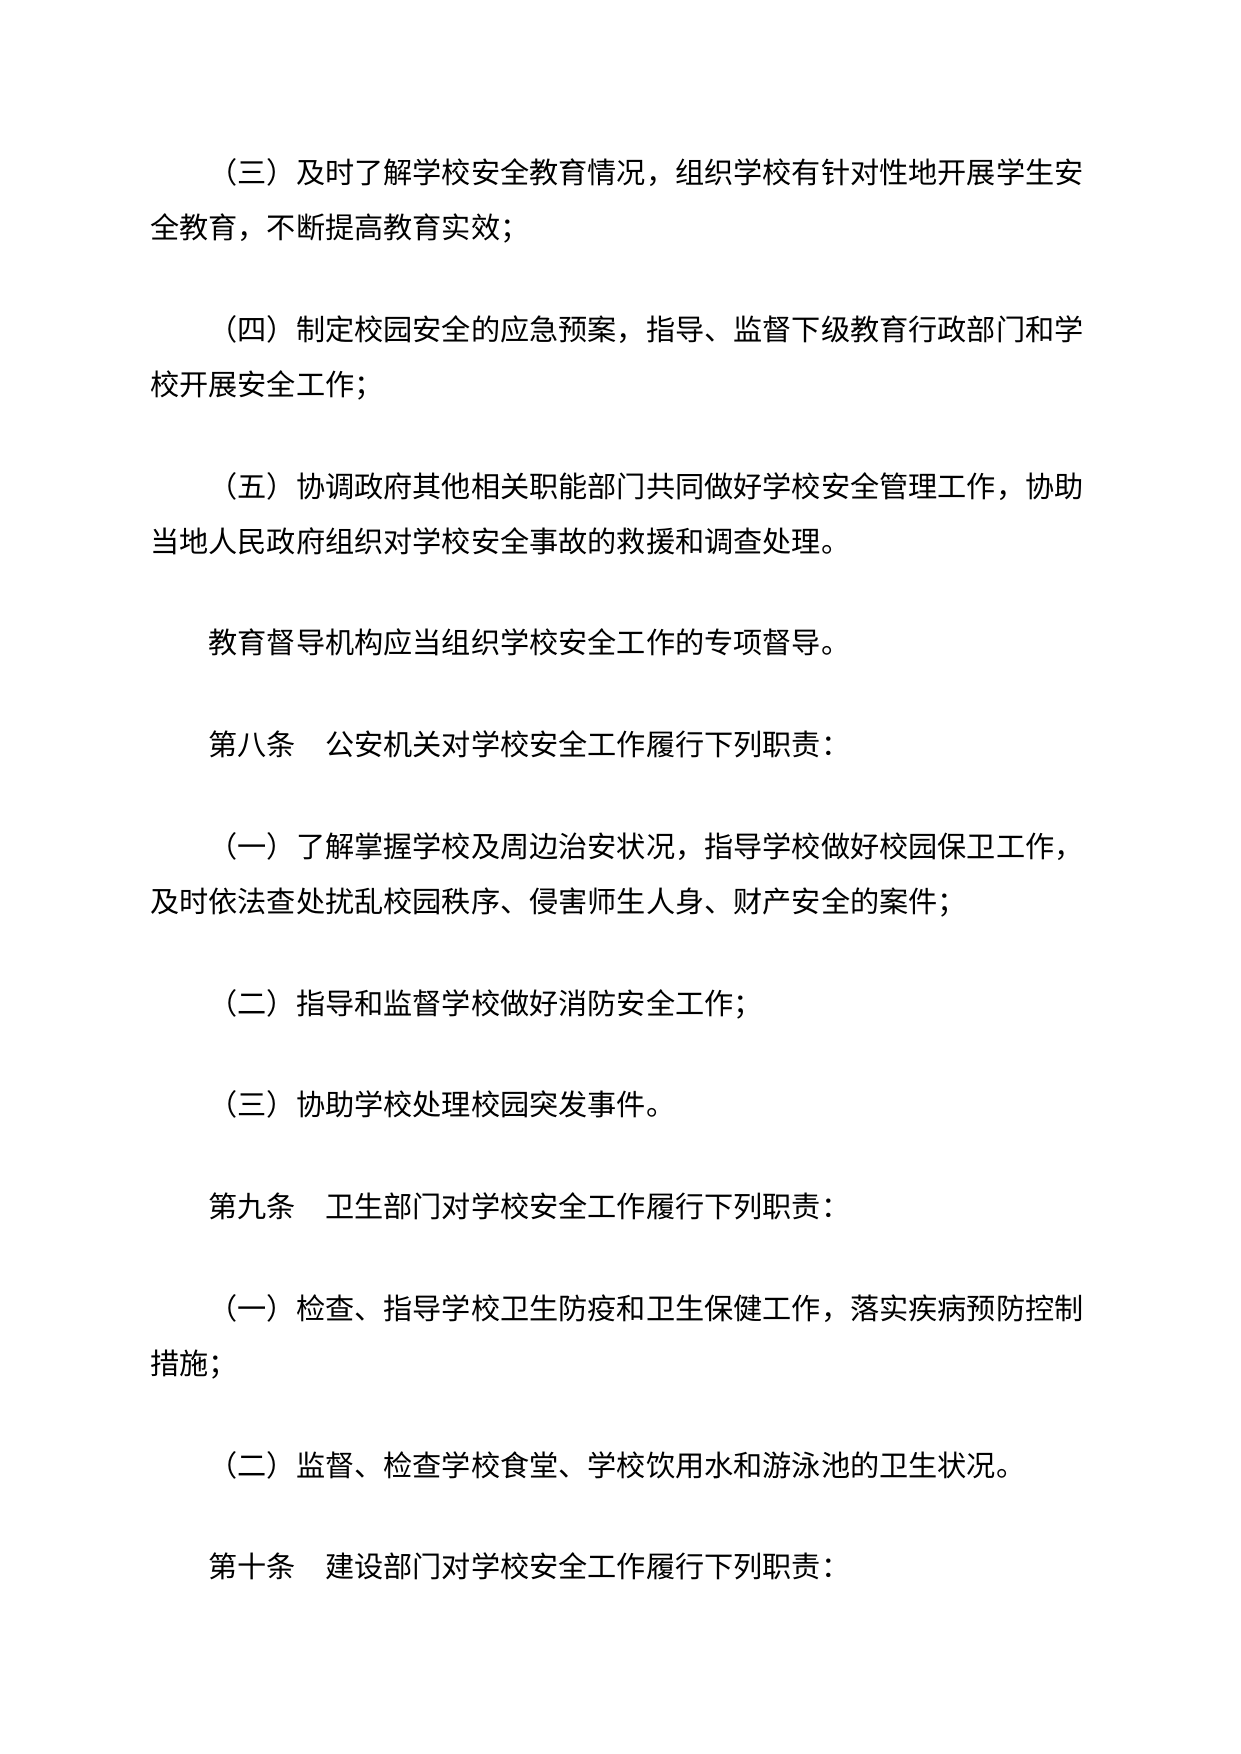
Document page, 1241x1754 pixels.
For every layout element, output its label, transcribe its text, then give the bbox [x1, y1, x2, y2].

text （二）指导和监督学校做好消防安全工作； [150, 980, 1090, 1022]
text 第十条 建设部门对学校安全工作履行下列职责： [150, 1544, 1090, 1586]
text （一）检查、指导学校卫生防疫和卫生保健工作，落实疾病预防控制措施； [150, 1286, 1090, 1383]
text （一）了解掌握学校及周边治安状况，指导学校做好校园保卫工作，及时依法查处扰乱校园秩序、侵害师生人身、财产安全的案件； [150, 823, 1090, 921]
text 第九条 卫生部门对学校安全工作履行下列职责： [150, 1184, 1090, 1226]
text （三）协助学校处理校园突发事件。 [150, 1082, 1090, 1124]
text （四）制定校园安全的应急预案，指导、监督下级教育行政部门和学校开展安全工作； [150, 307, 1090, 404]
text （三）及时了解学校安全教育情况，组织学校有针对性地开展学生安全教育，不断提高教育实效； [150, 150, 1090, 247]
text 教育督导机构应当组织学校安全工作的专项督导。 [150, 620, 1090, 662]
text （五）协调政府其他相关职能部门共同做好学校安全管理工作，协助当地人民政府组织对学校安全事故的救援和调查处理。 [150, 463, 1090, 561]
text 第八条 公安机关对学校安全工作履行下列职责： [150, 722, 1090, 764]
text （二）监督、检查学校食堂、学校饮用水和游泳池的卫生状况。 [150, 1442, 1090, 1484]
